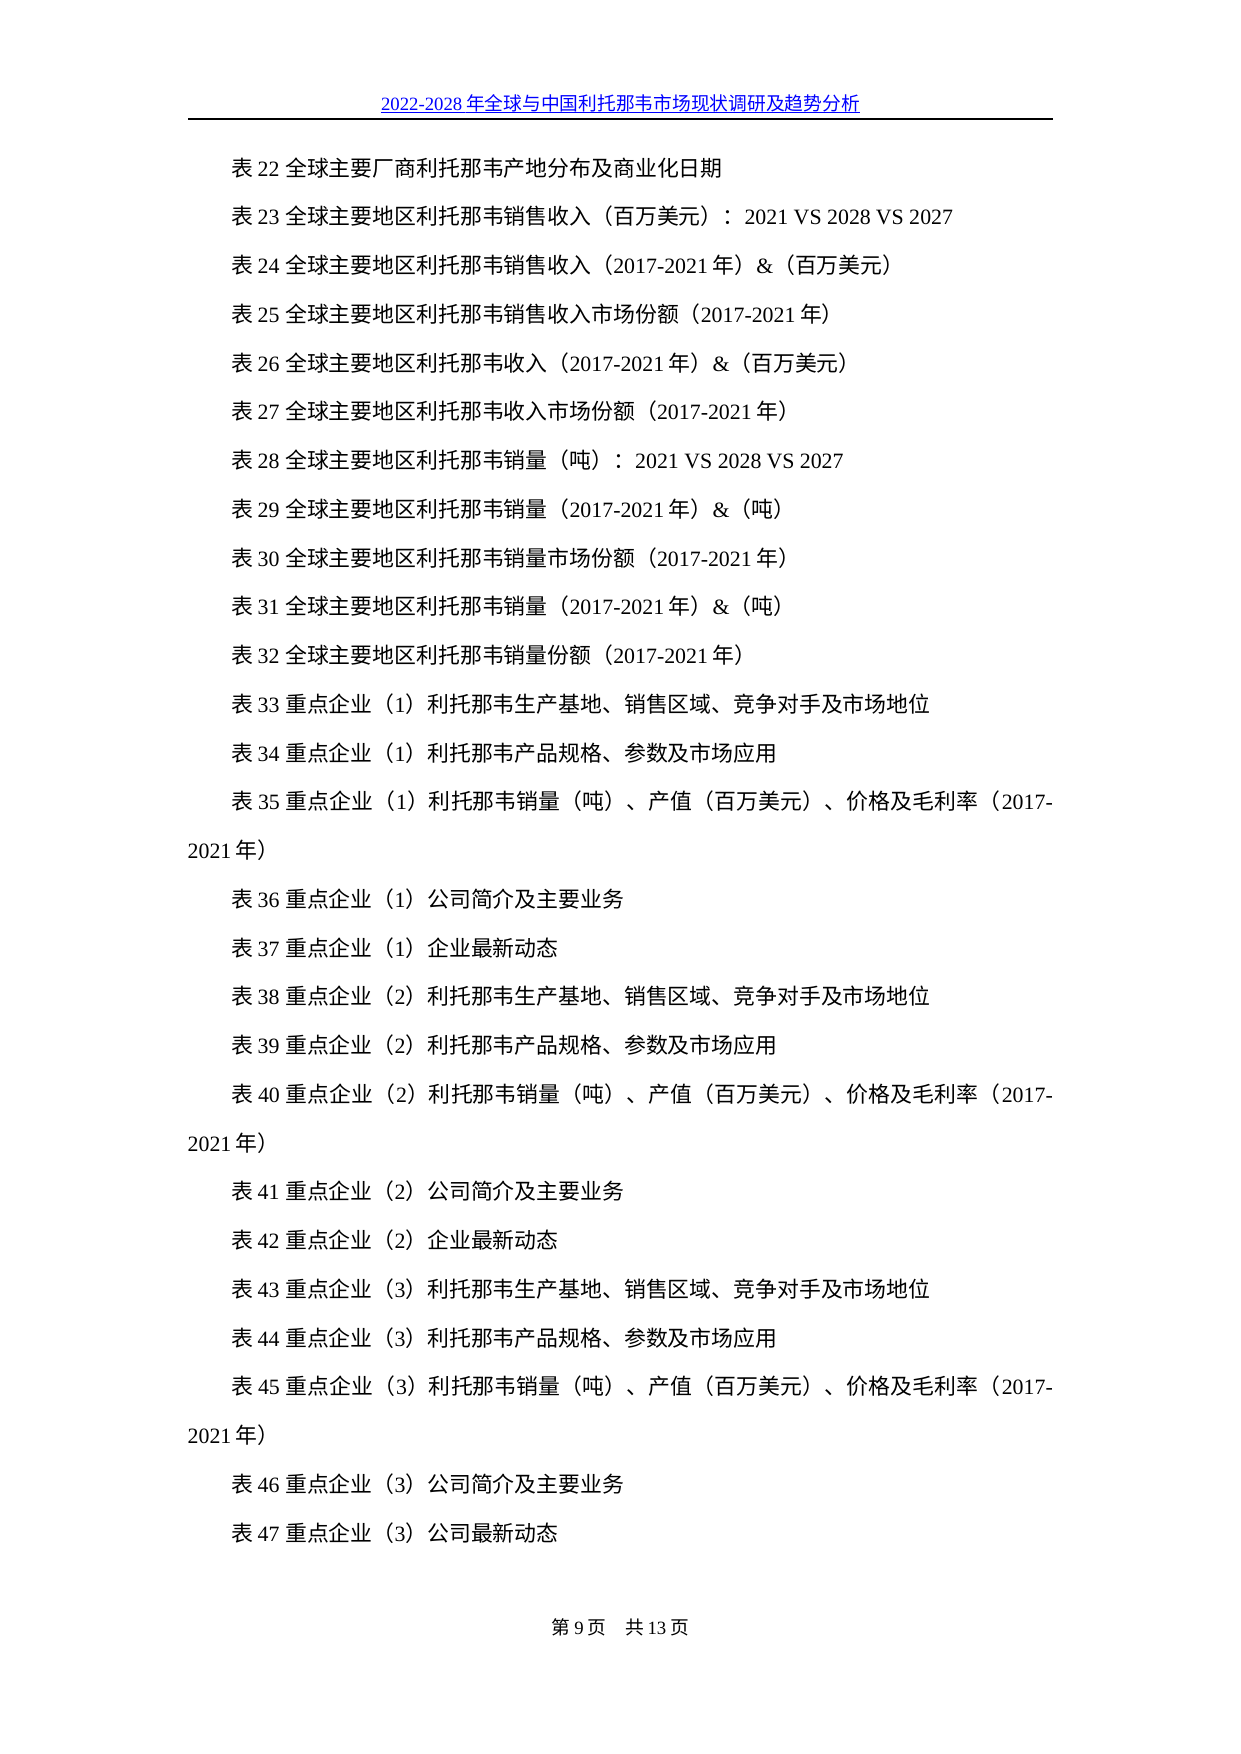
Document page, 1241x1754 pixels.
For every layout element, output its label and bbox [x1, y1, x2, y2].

text [187, 150, 1053, 1548]
